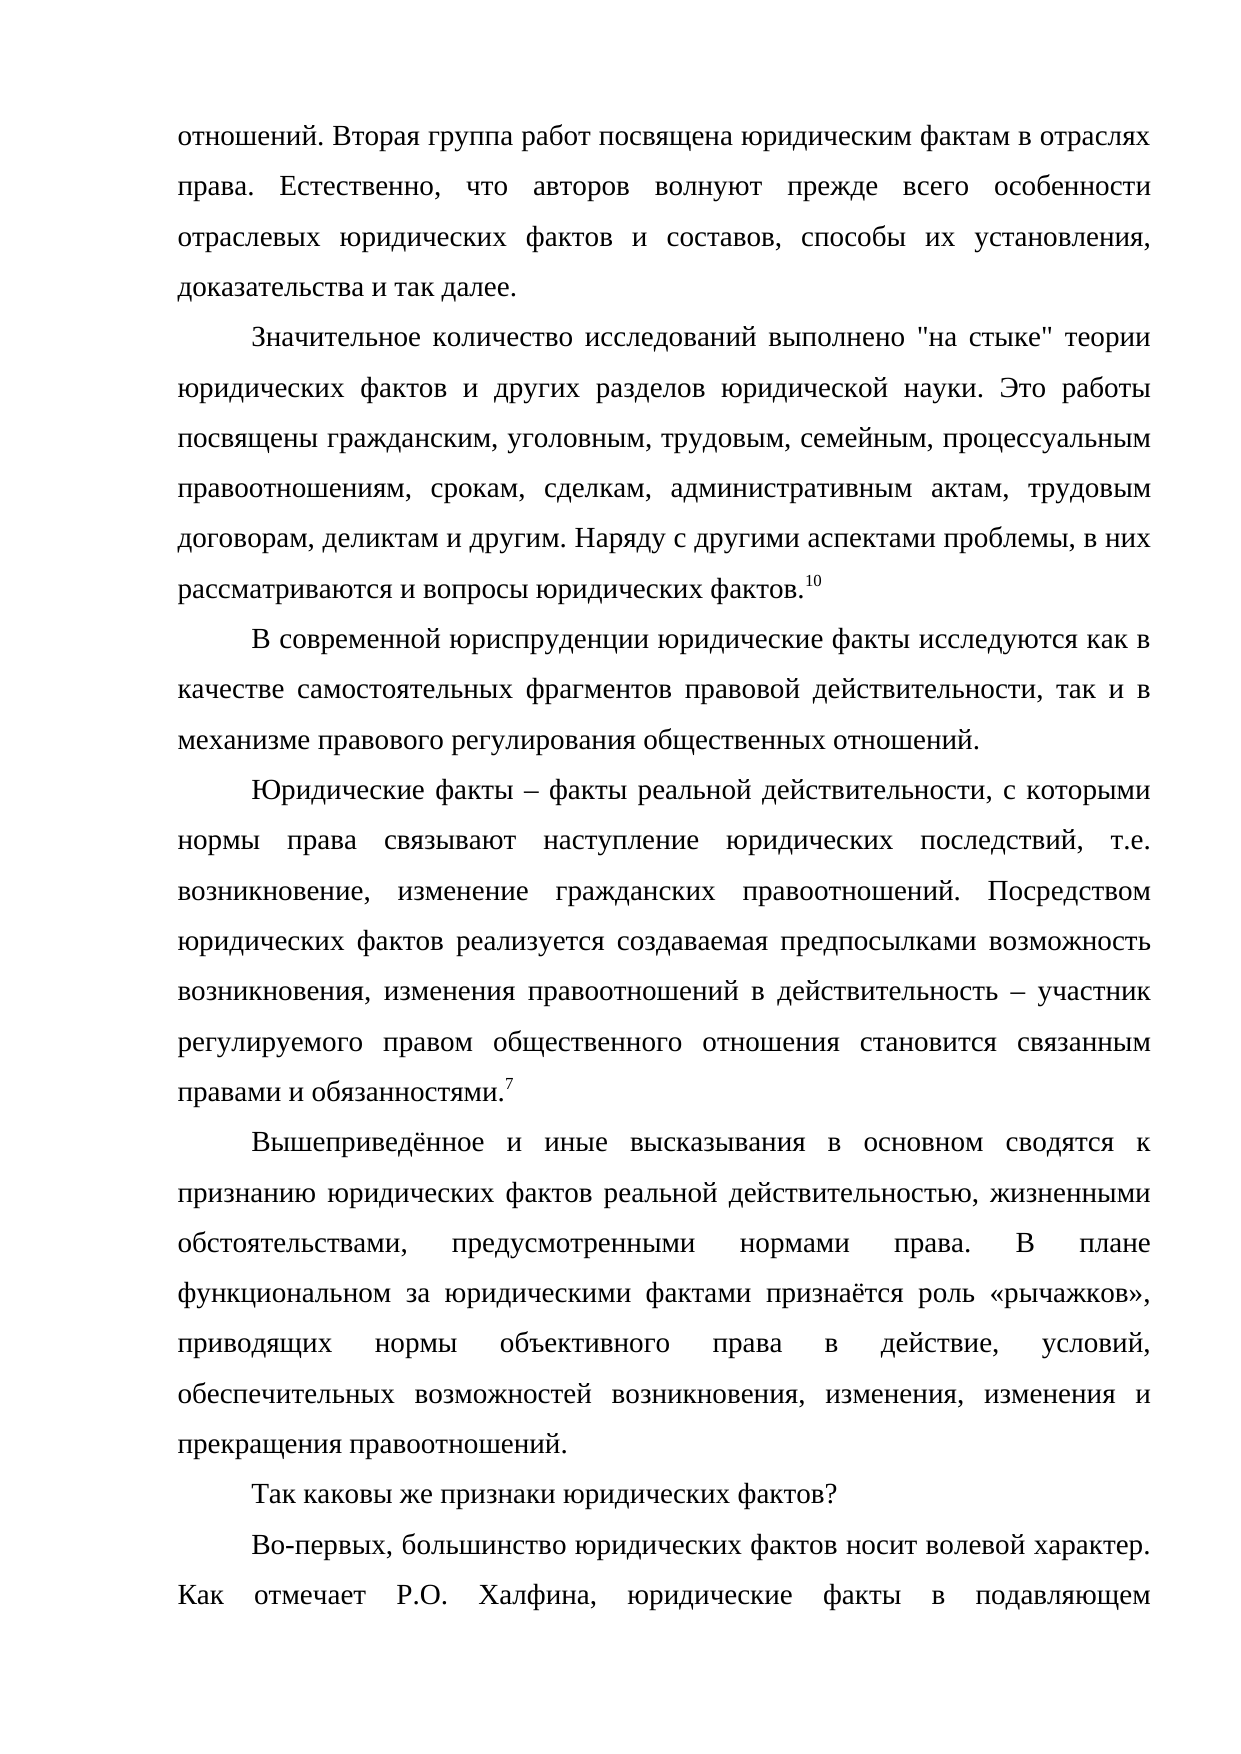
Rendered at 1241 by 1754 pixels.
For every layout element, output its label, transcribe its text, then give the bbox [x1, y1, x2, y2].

text В современной юриспруденции юридические факты исследуются как в качестве самостоятельных фрагментов правовой действительности, так и в механизме правового регулирования общественных отношений. [177, 621, 1152, 755]
text Юридические факты – факты реальной действительности, с которыми нормы права связывают наступление юридических последствий, т.е. возникновение, изменение гражданских правоотношений. Посредством юридических фактов реализуется создаваемая предпосылками возможность возникновения, изменения правоотношений в действительность – участник регулируемого правом общественного отношения становится связанным правами и обязанностями.7 [177, 772, 1152, 1108]
text Так каковы же признаки юридических фактов? [177, 1477, 1152, 1510]
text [177, 1527, 1152, 1611]
text Вышеприведённое и иные высказывания в основном сводятся к признанию юридических фактов реальной действительностью, жизненными обстоятельствами, предусмотренными нормами права. В плане функциональном за юридическими фактами признаётся роль «рычажков», приводящих нормы объективного права в действие, условий, обеспечительных возможностей возникновения, изменения, изменения и прекращения правоотношений. [177, 1124, 1152, 1460]
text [177, 118, 1152, 303]
text Значительное количество исследований выполнено "на стыке" теории юридических фактов и других разделов юридической науки. Это работы посвящены гражданским, уголовным, трудовым, семейным, процессуальным правоотношениям, срокам, сделкам, административным актам, трудовым договорам, деликтам и другим. Наряду с другими аспектами проблемы, в них рассматриваются и вопросы юридических фактов.10 [177, 319, 1152, 604]
